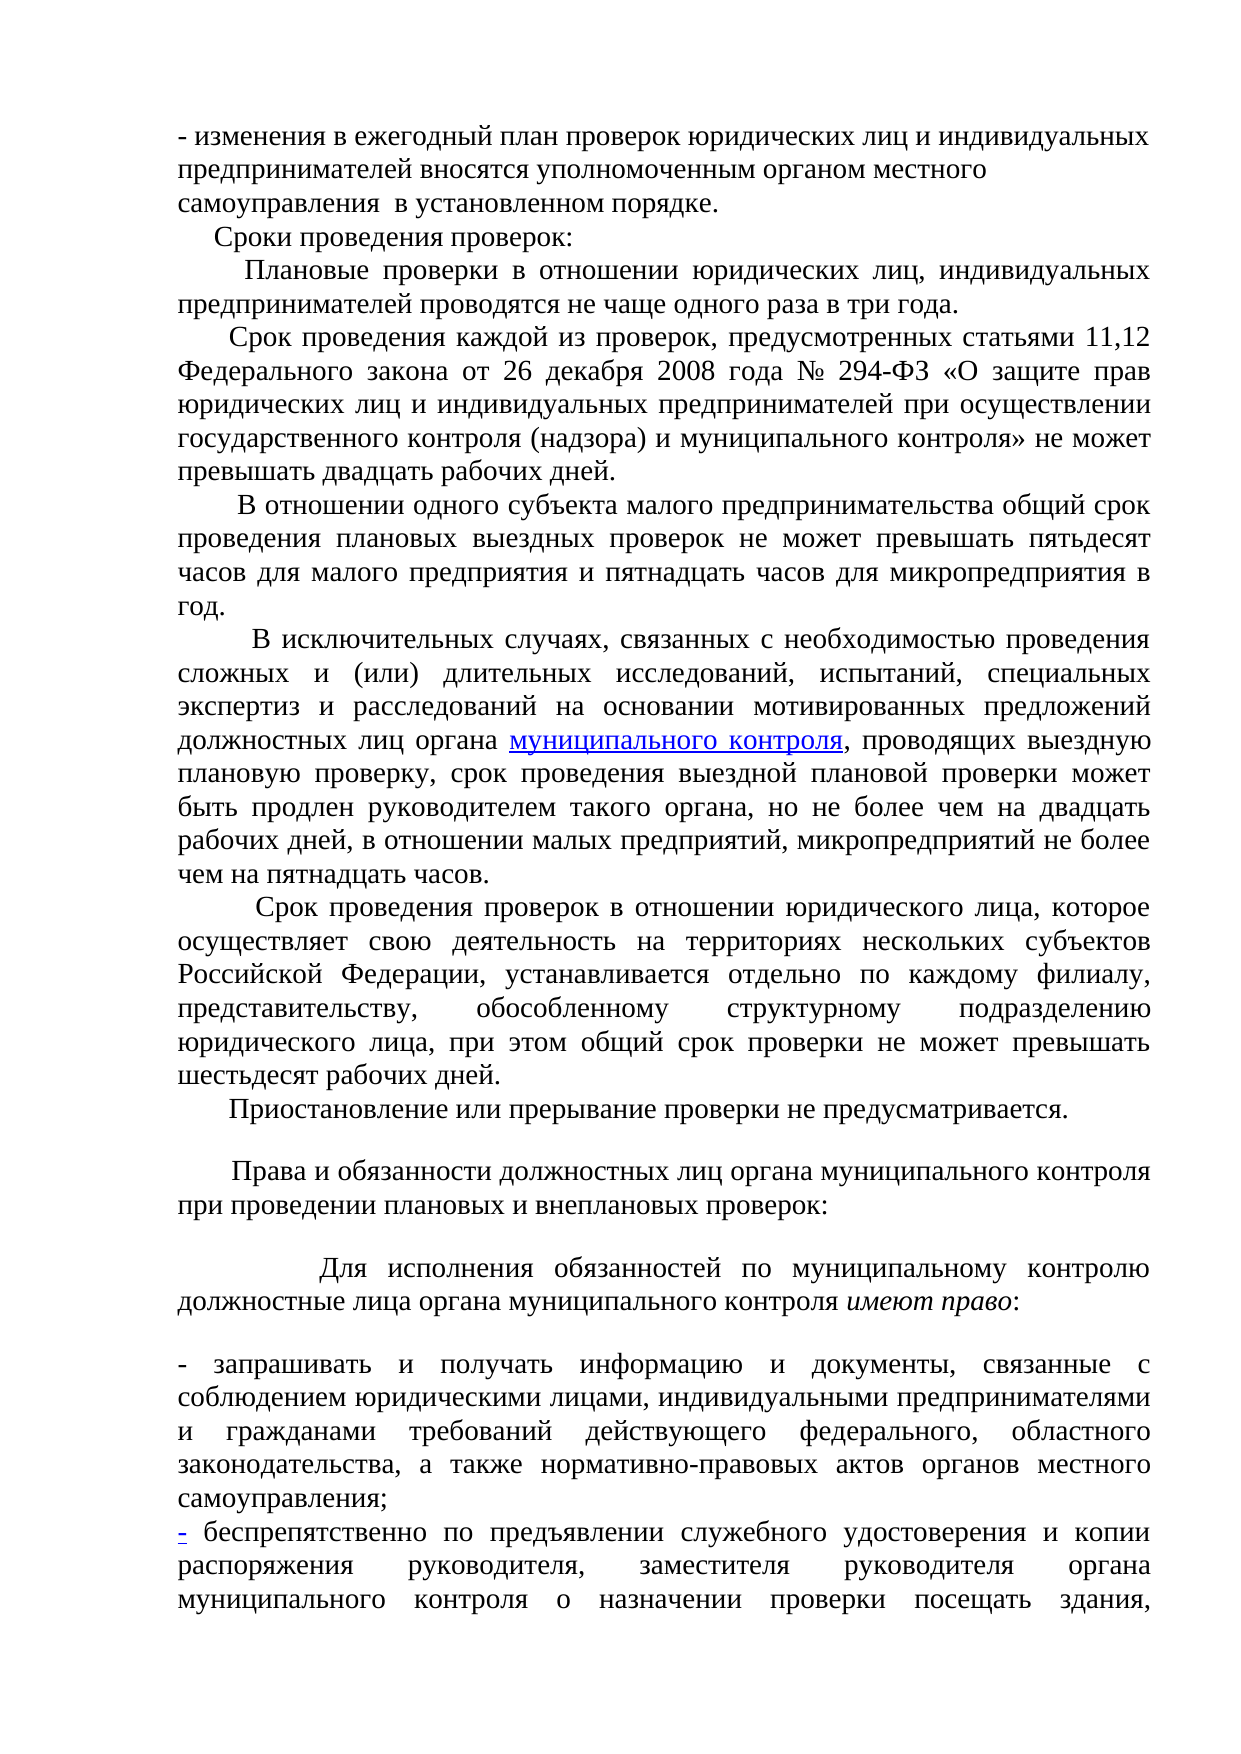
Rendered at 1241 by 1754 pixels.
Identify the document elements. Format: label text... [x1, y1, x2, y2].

text Сроки проведения проверок: [177, 219, 1152, 252]
text Срок проведения проверок в отношении юридического лица, которое осуществляет свою деятельность на территориях нескольких субъектов Российской Федерации, устанавливается отдельно по каждому филиалу, представительству, обособленному структурному подразделению юридического лица, при этом общий срок проверки не может превышать шестьдесят рабочих дней. [177, 889, 1152, 1091]
text Срок проведения каждой из проверок, предусмотренных статьями 11,12 Федерального закона от 26 декабря 2008 года № 294-ФЗ «О защите прав юридических лиц и индивидуальных предпринимателей при осуществлении государственного контроля (надзора) и муниципального контроля» не может превышать двадцать рабочих дней. [177, 319, 1152, 487]
text Для исполнения обязанностей по муниципальному контролю должностные лица органа муниципального контроля имеют право: [177, 1250, 1152, 1317]
text В исключительных случаях, связанных с необходимостью проведения сложных и (или) длительных исследований, испытаний, специальных экспертиз и расследований на основании мотивированных предложений должностных лиц органа муниципального контроля, проводящих выездную плановую проверку, срок проведения выездной плановой проверки может быть продлен руководителем такого органа, но не более чем на двадцать рабочих дней, в отношении малых предприятий, микропредприятий не более чем на пятнадцать часов. [177, 621, 1152, 889]
text Приостановление или прерывание проверки не предусматривается. [177, 1091, 1152, 1124]
text - изменения в ежегодный план проверок юридических лиц и индивидуальных предпринимателей вносятся уполномоченным органом местного самоуправления в установленном порядке. [177, 118, 1152, 219]
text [177, 1514, 1152, 1614]
text В отношении одного субъекта малого предпринимательства общий срок проведения плановых выездных проверок не может превышать пятьдесят часов для малого предприятия и пятнадцать часов для микропредприятия в год. [177, 487, 1152, 621]
text Плановые проверки в отношении юридических лиц, индивидуальных предпринимателей проводятся не чаще одного раза в три года. [177, 252, 1152, 319]
text Права и обязанности должностных лиц органа муниципального контроля при проведении плановых и внеплановых проверок: [177, 1153, 1152, 1221]
text - запрашивать и получать информацию и документы, связанные с соблюдением юридическими лицами, индивидуальными предпринимателями и гражданами требований действующего федерального, областного законодательства, а также нормативно-правовых актов органов местного самоуправления; [177, 1346, 1152, 1514]
